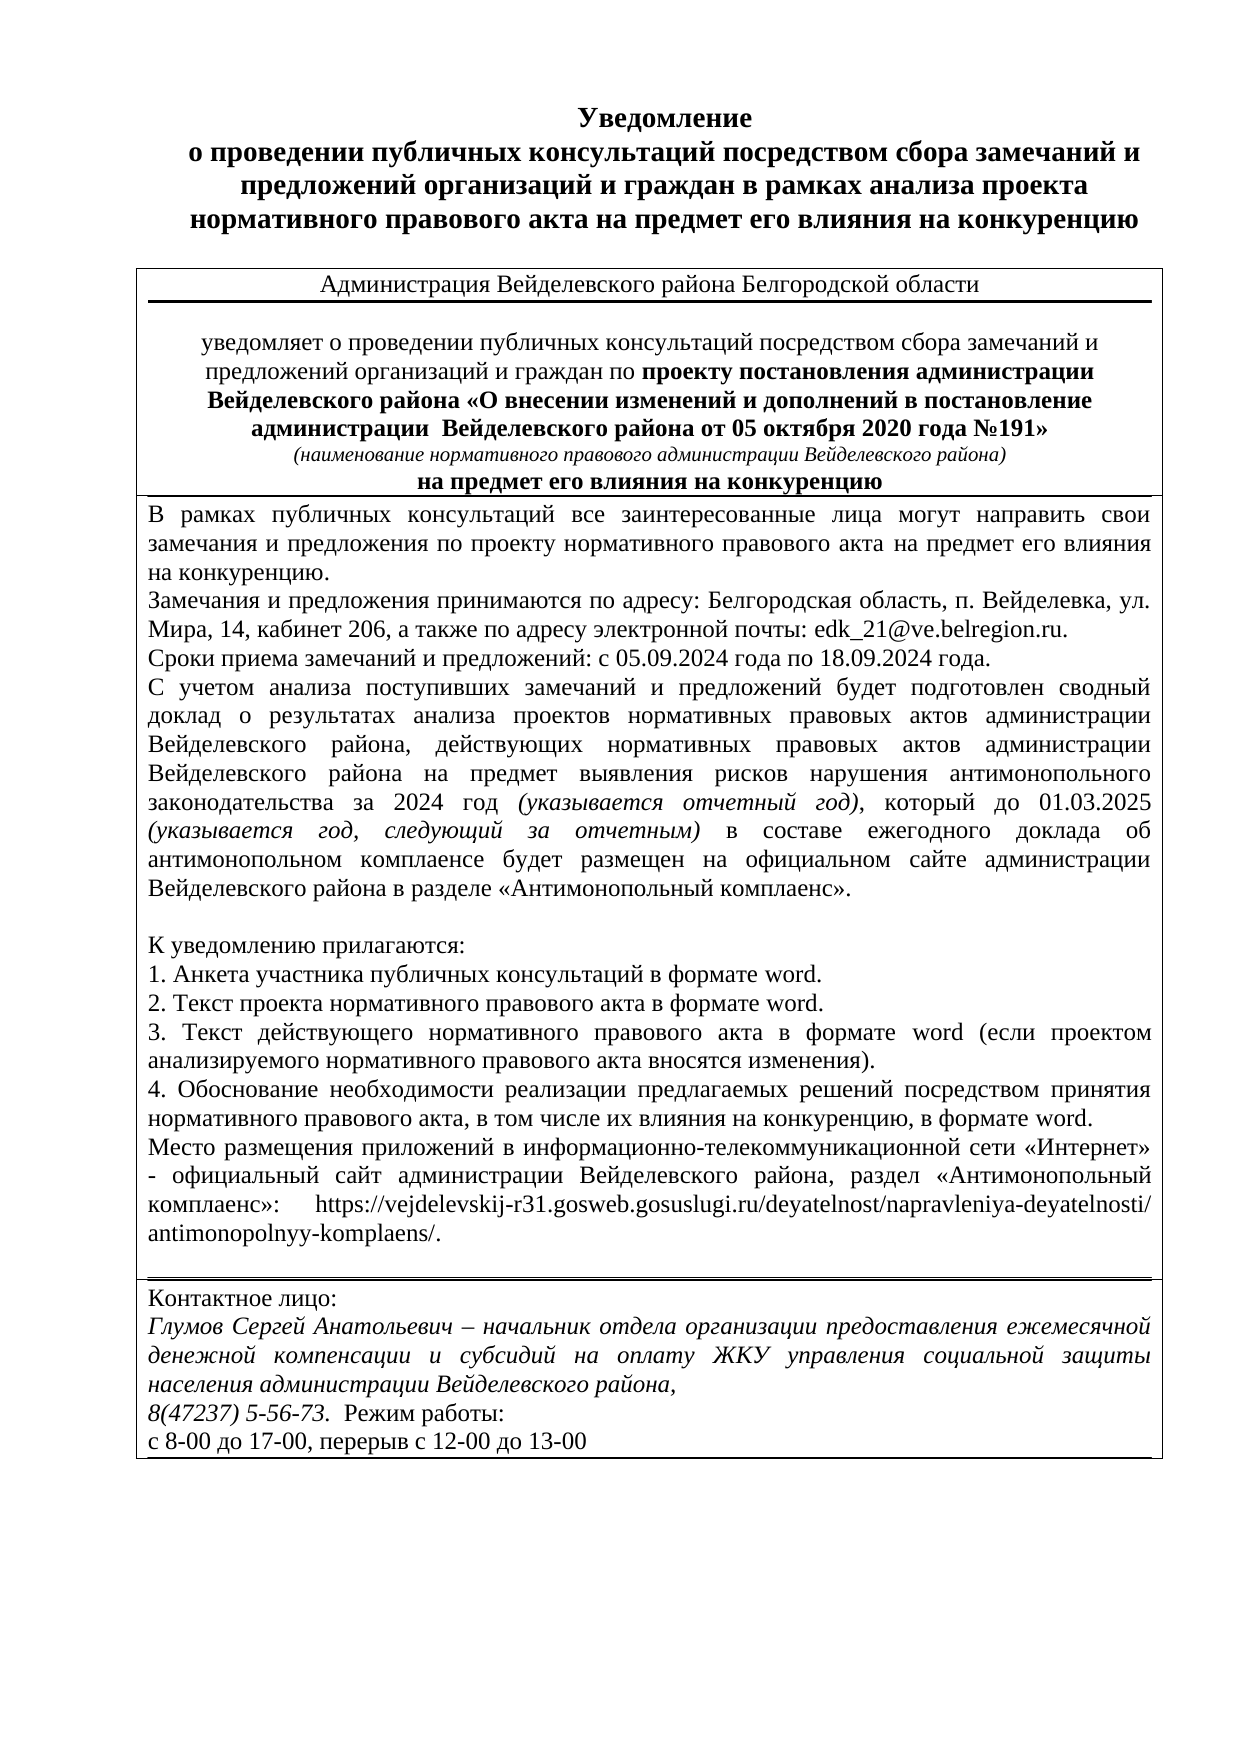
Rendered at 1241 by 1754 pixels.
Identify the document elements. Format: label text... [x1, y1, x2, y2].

table_header Администрация Вейделевского района Белгородской области уведомляет о проведении публичных консультаций посредством сбора замечаний и предложений организаций и граждан по проекту постановления администрации Вейделевского района «О внесении изменений и дополнений в постановление администрации Вейделевского района от 05 октября 2020 года №191» (наименование нормативного правового администрации Вейделевского района) на предмет его влияния на конкуренцию [137, 269, 1162, 495]
text Уведомление [148, 100, 1181, 134]
table_cell Контактное лицо: Глумов Сергей Анатольевич – начальник отдела организации предоставления ежемесячной денежной компенсации и субсидий на оплату ЖКУ управления социальной защиты населения администрации Вейделевского района, 8(47237) 5-56-73. Режим работы: с 8-00 до 17-00, перерыв с 12-00 до 13-00 [137, 1280, 1162, 1458]
text о проведении публичных консультаций посредством сбора замечаний и предложений организаций и граждан в рамках анализа проекта [148, 134, 1181, 201]
text нормативного правового акта на предмет его влияния на конкуренцию [148, 201, 1181, 234]
table_cell В рамках публичных консультаций все заинтересованные лица могут направить свои замечания и предложения по проекту нормативного правового акта на предмет его влияния на конкуренцию. Замечания и предложения принимаются по адресу: Белгородская область, п. Вейделевка, ул. Мира, 14, кабинет 206, а также по адресу электронной почты: edk_21@ve.belregion.ru. Сроки приема замечаний и предложений: с 05.09.2024 года по 18.09.2024 года. С учетом анализа поступивших замечаний и предложений будет подготовлен сводный доклад о результатах анализа проектов нормативных правовых актов администрации Вейделевского района, действующих нормативных правовых актов администрации Вейделевского района на предмет выявления рисков нарушения антимонопольного законодательства за 2024 год (указывается отчетный год), который до 01.03.2025 (указывается год, следующий за отчетным) в составе ежегодного доклада об антимонопольном комплаенсе будет размещен на официальном сайте администрации Вейделевского района в разделе «Антимонопольный комплаенс». К уведомлению прилагаются: 1. Анкета участника публичных консультаций в формате word. 2. Текст проекта нормативного правового акта в формате word. 3. Текст действующего нормативного правового акта в формате word (если проектом анализируемого нормативного правового акта вносятся изменения). 4. Обоснование необходимости реализации предлагаемых решений посредством принятия нормативного правового акта, в том числе их влияния на конкуренцию, в формате word. Место размещения приложений в информационно-телекоммуникационной сети «Интернет» - официальный сайт администрации Вейделевского района, раздел «Антимонопольный комплаенс»: https://vejdelevskij-r31.gosweb.gosuslugi.ru/deyatelnost/napravleniya-deyatelnosti/antimonopolnyy-komplaens/. [137, 496, 1162, 1278]
